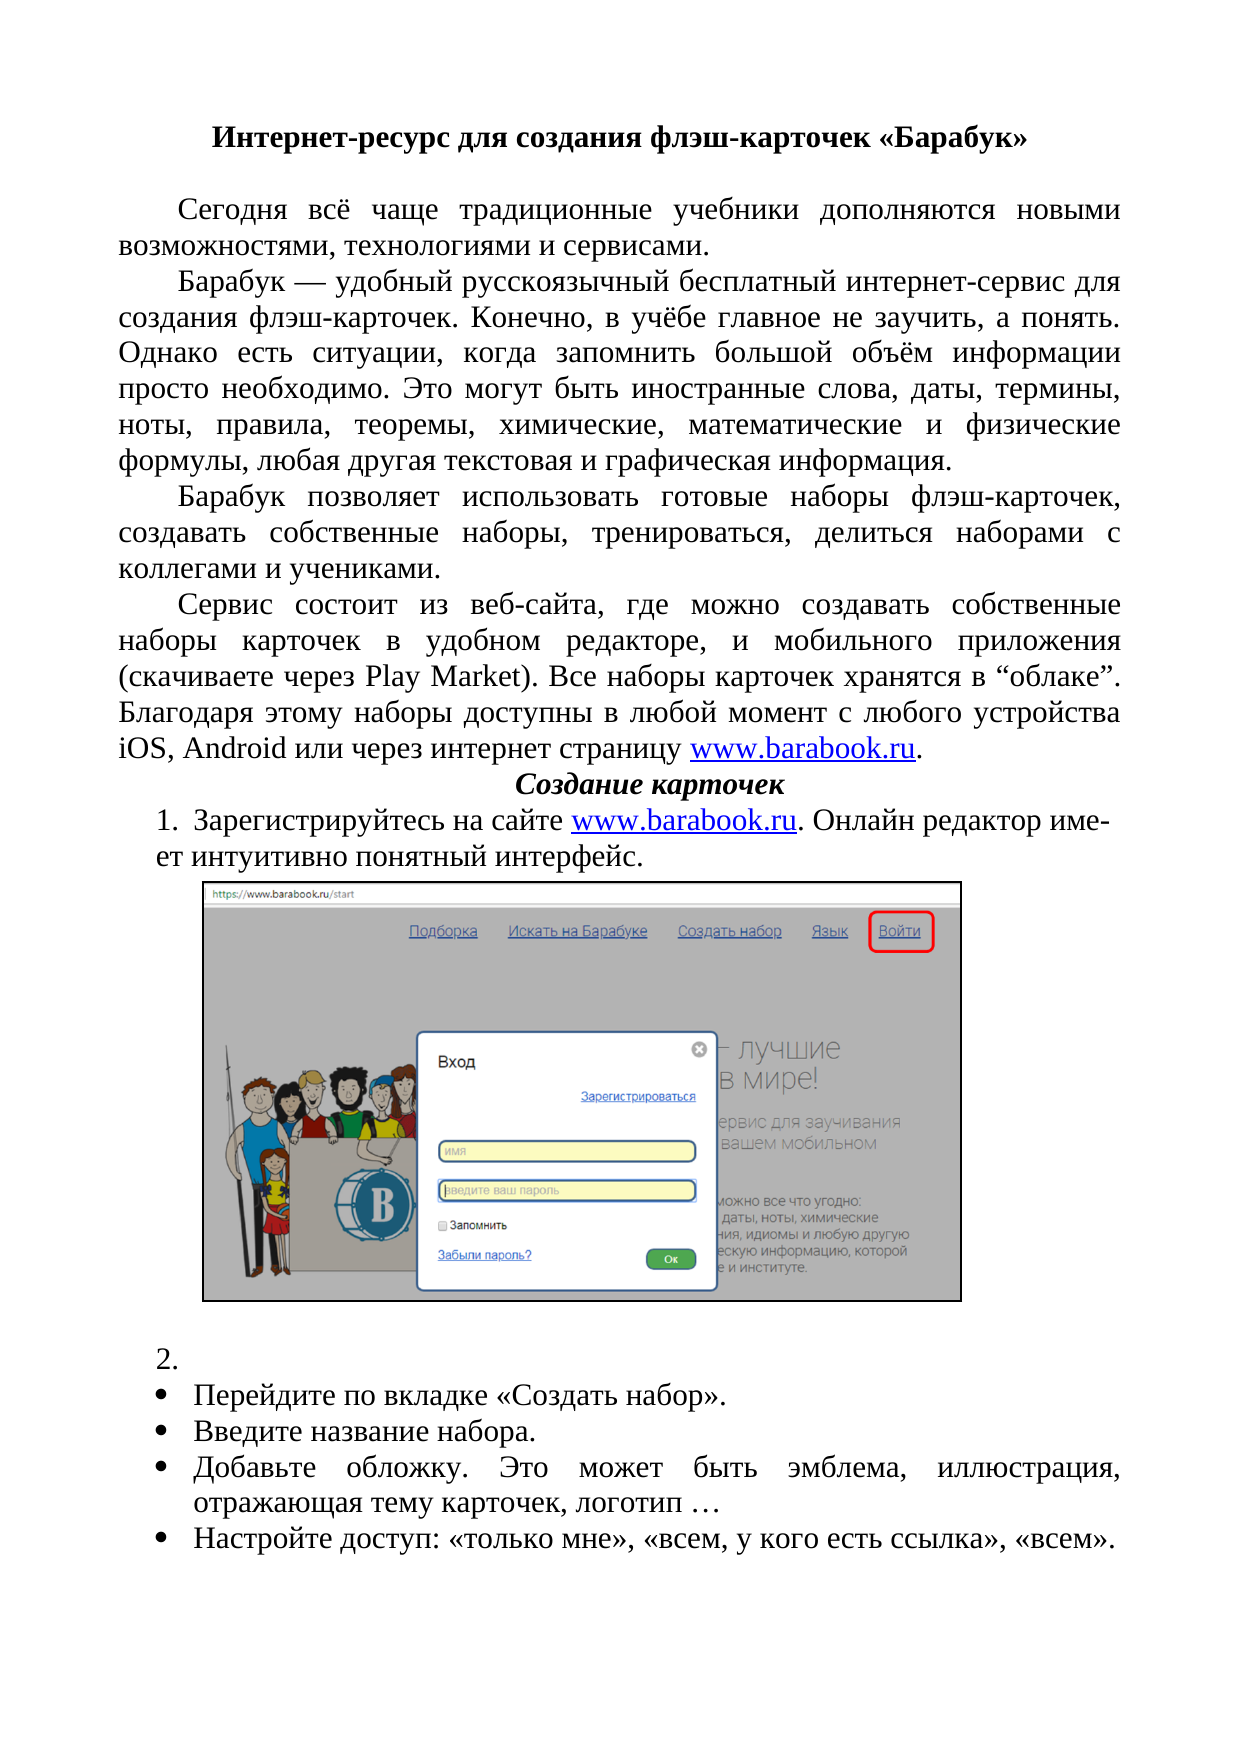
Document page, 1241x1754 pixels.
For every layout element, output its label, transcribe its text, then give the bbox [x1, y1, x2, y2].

picture [204, 883, 960, 1300]
list Добавьте обложку. Это может быть эмблема, иллюстрация, отражающая тему карточек, логотип … [156, 1448, 1122, 1520]
text Создание карточек [118, 765, 1122, 801]
text Сегодня всё чаще традиционные учебники дополняются новыми возможностями, технологиями и сервисами. [118, 190, 1122, 262]
list Введите название набора. [156, 1412, 1122, 1448]
text Сервис состоит из веб-сайта, где можно создавать собственные наборы карточек в удобном редакторе, и мобильного приложения (скачиваете через Play Market). Все наборы карточек хранятся в “облаке”. Благодаря этому наборы доступны в любой момент с любого устройства iOS, Android или через интернет страницу www.barabook.ru. [118, 585, 1122, 765]
text Интернет-ресурс для создания флэш-карточек «Барабук» [118, 118, 1122, 154]
text ет интуитивно понятный интерфейс. [156, 837, 1122, 873]
list Перейдите по вкладке «Создать набор». [156, 1376, 1122, 1412]
text Барабук — удобный русскоязычный бесплатный интернет-сервис для создания флэш-карточек. Конечно, в учёбе главное не заучить, а понять. Однако есть ситуации, когда запомнить большой объём информации просто необходимо. Это могут быть иностранные слова, даты, термины, ноты, правила, теоремы, химические, математические и физические формулы, любая другая текстовая и графическая информация. [118, 262, 1122, 477]
list Зарегистрируйтесь на сайте www.barabook.ru. Онлайн редактор име- [156, 801, 1122, 837]
list Настройте доступ: «только мне», «всем, у кого есть ссылка», «всем». [156, 1520, 1122, 1556]
text Барабук позволяет использовать готовые наборы флэш-карточек, создавать собственные наборы, тренироваться, делиться наборами с коллегами и учениками. [118, 477, 1122, 585]
